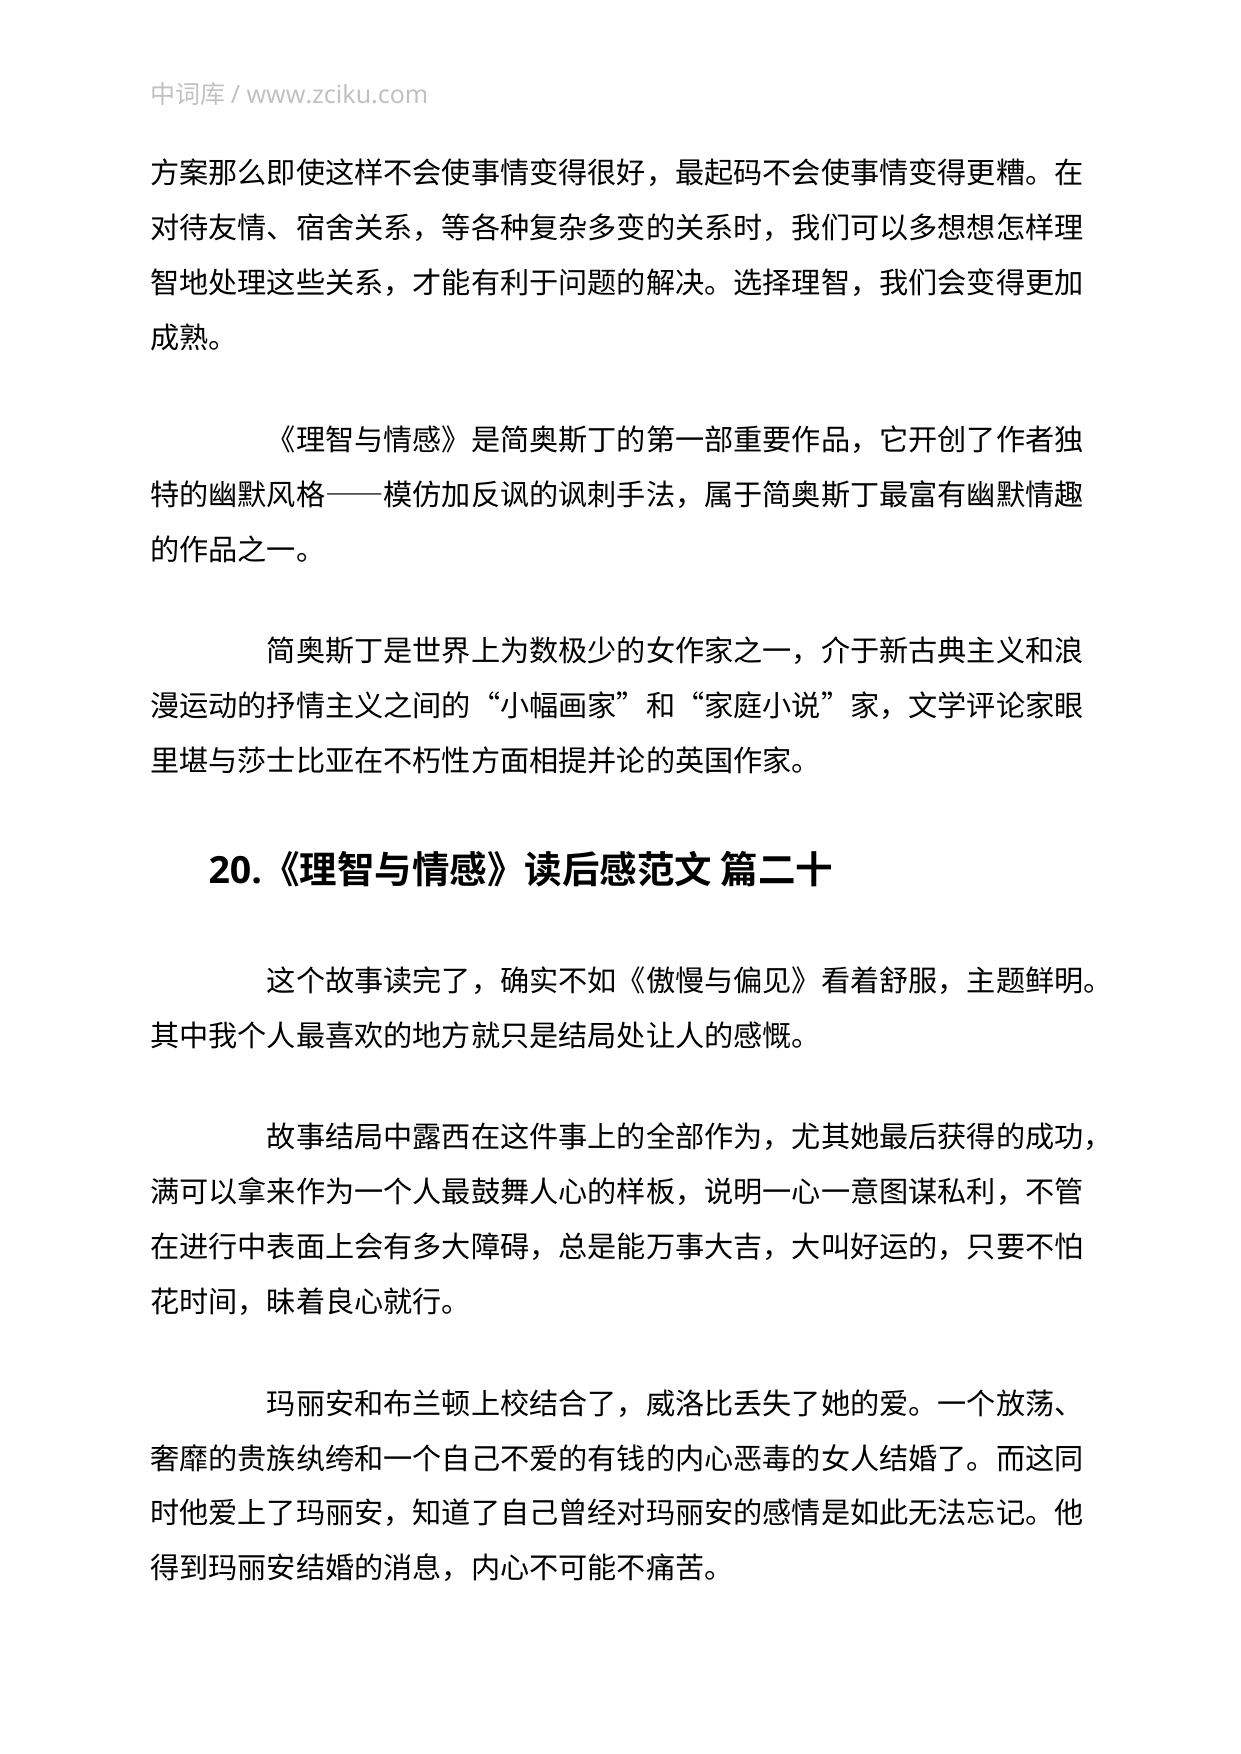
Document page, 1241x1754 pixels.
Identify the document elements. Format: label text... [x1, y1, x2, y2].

text 《理智与情感》是简奥斯丁的第一部重要作品，它开创了作者独特的幽默风格——模仿加反讽的讽刺手法，属于简奥斯丁最富有幽默情趣的作品之一。 [150, 416, 1090, 568]
text 玛丽安和布兰顿上校结合了，威洛比丢失了她的爱。一个放荡、奢靡的贵族纨绔和一个自己不爱的有钱的内心恶毒的女人结婚了。而这同时他爱上了玛丽安，知道了自己曾经对玛丽安的感情是如此无法忘记。他得到玛丽安结婚的消息，内心不可能不痛苦。 [150, 1380, 1090, 1587]
text 故事结局中露西在这件事上的全部作为，尤其她最后获得的成功，满可以拿来作为一个人最鼓舞人心的样板，说明一心一意图谋私利，不管在进行中表面上会有多大障碍，总是能万事大吉，大叫好运的，只要不怕花时间，昧着良心就行。 [150, 1114, 1090, 1321]
text 这个故事读完了，确实不如《傲慢与偏见》看着舒服，主题鲜明。其中我个人最喜欢的地方就只是结局处让人的感慨。 [150, 957, 1090, 1054]
text 20.《理智与情感》读后感范文 篇二十 [150, 839, 1090, 894]
text 简奥斯丁是世界上为数极少的女作家之一，介于新古典主义和浪漫运动的抒情主义之间的“小幅画家”和“家庭小说”家，文学评论家眼里堪与莎士比亚在不朽性方面相提并论的英国作家。 [150, 628, 1090, 780]
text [150, 150, 1090, 357]
